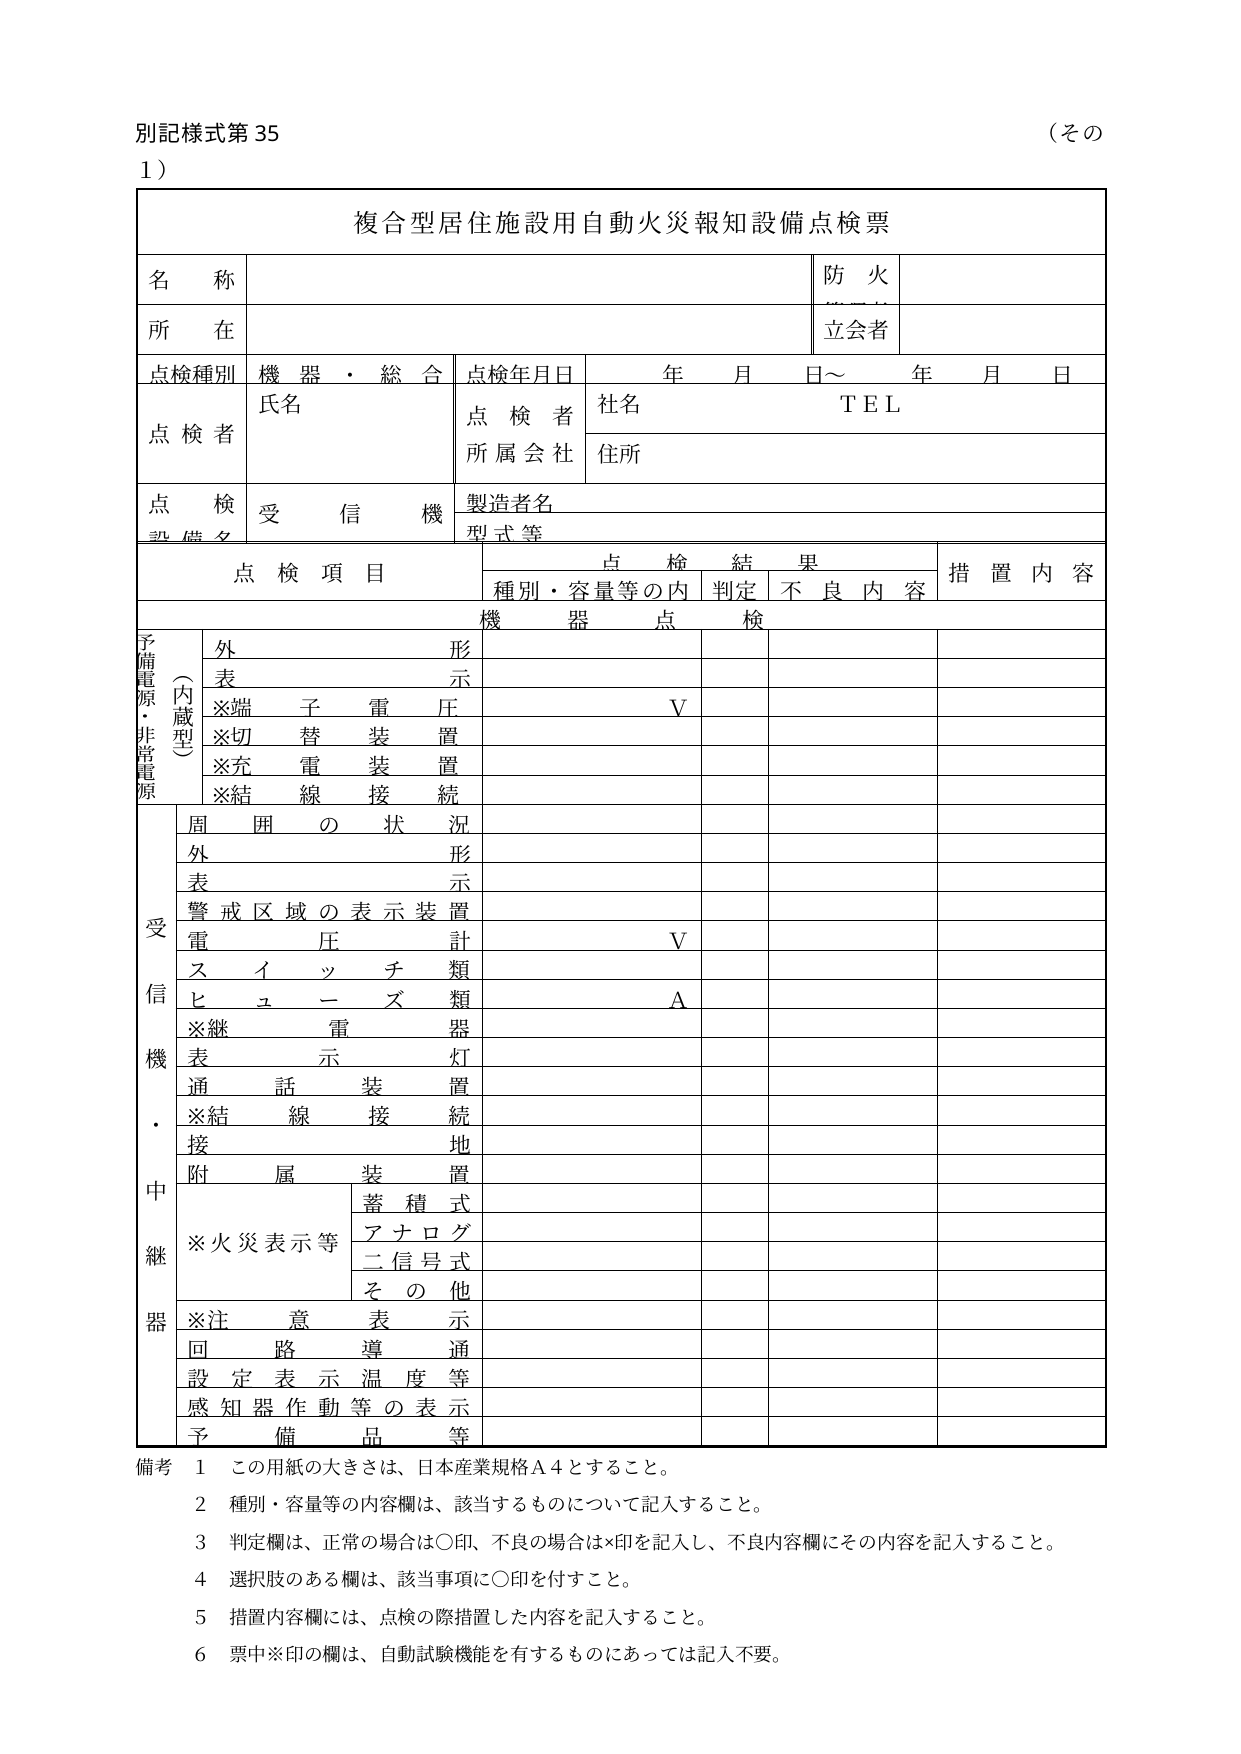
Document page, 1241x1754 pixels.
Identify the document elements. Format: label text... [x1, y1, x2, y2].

table_cell ※結 線 接 続 [177, 1096, 482, 1124]
table_cell [702, 659, 768, 687]
table_cell [769, 1359, 937, 1387]
table_cell [769, 1067, 937, 1095]
table_cell [483, 1417, 701, 1445]
table_cell ※注 意 表 示 [177, 1301, 482, 1329]
table_cell [702, 1009, 768, 1037]
table_cell [938, 688, 1105, 716]
table_cell ヒューズ類 [177, 980, 482, 1008]
table_cell [702, 1242, 768, 1270]
table_cell 警戒区域の表示装置 [177, 892, 482, 920]
table_cell 不良内容 [769, 571, 937, 599]
table_cell 氏名 [247, 384, 453, 483]
table_cell [483, 1271, 701, 1299]
table_cell ※火災表示等 [177, 1184, 351, 1299]
table_cell 所在 [138, 305, 246, 354]
table_cell 住所 [586, 434, 1105, 483]
table_cell 機器・総合 [247, 355, 453, 383]
table_cell [483, 1038, 701, 1066]
table_cell [483, 834, 701, 862]
table_cell [938, 805, 1105, 833]
table_cell [938, 921, 1105, 949]
table_cell [483, 1009, 701, 1037]
table_cell [702, 1155, 768, 1183]
table_cell [702, 1417, 768, 1445]
table_cell [702, 1388, 768, 1416]
table_cell [702, 1330, 768, 1358]
table_cell ※端 子 電 圧 [203, 688, 482, 716]
table_cell Ａ [483, 980, 701, 1008]
table_cell [769, 1126, 937, 1154]
table_cell [483, 1067, 701, 1095]
table_cell 措置内容 [938, 544, 1105, 599]
table_cell [702, 805, 768, 833]
table_cell [769, 1417, 937, 1445]
table_cell [769, 1009, 937, 1037]
table_cell [769, 1301, 937, 1329]
text ３ 判定欄は、正常の場合は○印、不良の場合は×印を記入し、不良内容欄にその内容を記入すること。 [135, 1522, 1105, 1560]
text ５ 措置内容欄には、点検の際措置した内容を記入すること。 [135, 1597, 1105, 1635]
table_cell [483, 1126, 701, 1154]
table_cell [702, 1126, 768, 1154]
table_cell [938, 1417, 1105, 1445]
table_cell [938, 1067, 1105, 1095]
table_cell 接地 [177, 1126, 482, 1154]
table_cell [769, 921, 937, 949]
table_cell [769, 659, 937, 687]
table_cell [938, 1271, 1105, 1299]
table_cell [938, 1359, 1105, 1387]
table_cell [483, 630, 701, 658]
table_cell 外形 [203, 630, 482, 658]
table_cell 名称 [138, 255, 246, 304]
table_cell [247, 305, 811, 354]
table_cell アナログ式 [352, 1213, 482, 1241]
table_cell [702, 951, 768, 979]
table_cell [483, 659, 701, 687]
table_cell [938, 980, 1105, 1008]
table_cell [938, 863, 1105, 891]
table_cell ※継 電 器 [177, 1009, 482, 1037]
table_cell [938, 630, 1105, 658]
table_cell 表示灯 [177, 1038, 482, 1066]
table_cell Ｖ [483, 921, 701, 949]
table_cell ※切 替 装 置 [203, 717, 482, 745]
table_cell [769, 1213, 937, 1241]
table_cell [938, 1184, 1105, 1212]
table_cell [938, 1388, 1105, 1416]
table_cell [483, 776, 701, 804]
table_cell 受 信 機 ・ 中 継 器 [138, 805, 176, 1445]
table_cell [938, 892, 1105, 920]
table_cell [769, 1038, 937, 1066]
table_cell [702, 1096, 768, 1124]
table_cell [769, 980, 937, 1008]
table_cell [483, 1359, 701, 1387]
table_cell [702, 921, 768, 949]
table_cell 機 器 点 検 [138, 601, 1105, 629]
table_cell [938, 1213, 1105, 1241]
table_cell 二信号式 [352, 1242, 482, 1270]
table_cell [769, 630, 937, 658]
table_cell [483, 1213, 701, 1241]
table_cell [702, 892, 768, 920]
table_cell [938, 1096, 1105, 1124]
table_cell 設定表示温度等 [177, 1359, 482, 1387]
table_cell [702, 1213, 768, 1241]
table_cell 電圧計 [177, 921, 482, 949]
table_cell 立会者 [814, 305, 899, 354]
table_cell [938, 1126, 1105, 1154]
table_cell [900, 255, 1105, 304]
table_cell 表示 [177, 863, 482, 891]
table_cell [769, 1388, 937, 1416]
table_cell 感知器作動等の表示 [177, 1388, 482, 1416]
table_cell [769, 688, 937, 716]
table_cell ※結 線 接 続 [203, 776, 482, 804]
table_cell [483, 1155, 701, 1183]
table_cell [483, 1096, 701, 1124]
table_cell Ｖ [483, 688, 701, 716]
table_cell スイッチ類 [177, 951, 482, 979]
table_cell [769, 746, 937, 774]
table_cell 点検者 所属会社 [456, 384, 585, 483]
table_cell [483, 1301, 701, 1329]
table_cell 点検年月日 [456, 355, 585, 383]
table_cell [702, 1184, 768, 1212]
table_cell [483, 1242, 701, 1270]
text ６ 票中※印の欄は、自動試験機能を有するものにあっては記入不要。 [135, 1635, 1105, 1672]
table_cell [769, 1242, 937, 1270]
table_cell [483, 717, 701, 745]
table_cell [938, 951, 1105, 979]
table_cell 蓄積式 [352, 1184, 482, 1212]
table_cell [938, 717, 1105, 745]
table_cell [938, 1242, 1105, 1270]
table_cell [769, 1155, 937, 1183]
table_cell [702, 717, 768, 745]
table_cell [938, 659, 1105, 687]
table_cell [483, 1330, 701, 1358]
table_cell 通話装置 [177, 1067, 482, 1095]
table_cell 点検者 [138, 384, 246, 483]
table_cell [938, 746, 1105, 774]
table_cell [769, 776, 937, 804]
table_cell [900, 305, 1105, 354]
table_cell [702, 1038, 768, 1066]
table_cell [769, 834, 937, 862]
table_cell 製造者名 [455, 484, 1105, 512]
table_cell 社名 ＴＥＬ [586, 384, 1105, 433]
table_cell [769, 1184, 937, 1212]
table_cell [702, 1271, 768, 1299]
text ２ 種別・容量等の内容欄は、該当するものについて記入すること。 [135, 1485, 1105, 1522]
table_cell [702, 776, 768, 804]
table_cell [702, 1067, 768, 1095]
table_cell [702, 746, 768, 774]
table_cell [769, 892, 937, 920]
table_cell [769, 1271, 937, 1299]
table_cell [769, 951, 937, 979]
table_cell [769, 1096, 937, 1124]
table_cell 種別・容量等の内容 [483, 571, 701, 599]
table_cell [483, 951, 701, 979]
table_cell （内蔵型） 予備電源・非常電源 [138, 630, 202, 804]
table_cell [702, 630, 768, 658]
table_cell [769, 717, 937, 745]
table_cell [702, 688, 768, 716]
table_cell その他 [352, 1271, 482, 1299]
table_header 複合型居住施設用自動火災報知設備点検票 [138, 190, 1105, 254]
table_cell 予備品等 [177, 1417, 482, 1445]
table_cell 点 検 項 目 [138, 544, 482, 599]
table_cell 点検種別 [138, 355, 246, 383]
table_cell ※充 電 装 置 [203, 746, 482, 774]
table_cell 年 月 日～ 年 月 日 [586, 355, 1105, 383]
table_cell [247, 255, 811, 304]
table_cell [483, 746, 701, 774]
table_cell 判定 [702, 571, 768, 599]
text 備考 １ この用紙の大きさは、日本産業規格Ａ４とすること。 [135, 1447, 1105, 1485]
table_cell 外形 [177, 834, 482, 862]
table_cell 附属装置 [177, 1155, 482, 1183]
table_cell [483, 1388, 701, 1416]
table_cell 点検 設備名 [138, 484, 246, 541]
table_cell [938, 1155, 1105, 1183]
table_cell [702, 863, 768, 891]
table_cell [938, 1009, 1105, 1037]
table_cell 回路導通 [177, 1330, 482, 1358]
table_cell 周囲の状況 [177, 805, 482, 833]
table_cell [483, 892, 701, 920]
table_cell [769, 863, 937, 891]
table_cell [769, 1330, 937, 1358]
text 別記様式第35 （その１） [135, 113, 1105, 188]
table_cell [483, 805, 701, 833]
table_cell [938, 1038, 1105, 1066]
table_cell [938, 1301, 1105, 1329]
table_cell [702, 980, 768, 1008]
table_cell 防 火管理者 [814, 255, 899, 304]
table_cell 型 式 等 [455, 513, 1105, 541]
table_cell 点 検 結 果 [483, 544, 937, 570]
table_cell [769, 805, 937, 833]
table_cell [938, 834, 1105, 862]
table_cell 受信機 [247, 484, 454, 541]
table_cell 表示 [203, 659, 482, 687]
table_cell [702, 834, 768, 862]
table_cell [702, 1359, 768, 1387]
table_cell [702, 1301, 768, 1329]
table_cell [483, 1184, 701, 1212]
text ４ 選択肢のある欄は、該当事項に○印を付すこと。 [135, 1560, 1105, 1597]
table_cell [938, 1330, 1105, 1358]
table_cell [938, 776, 1105, 804]
table_cell [483, 863, 701, 891]
